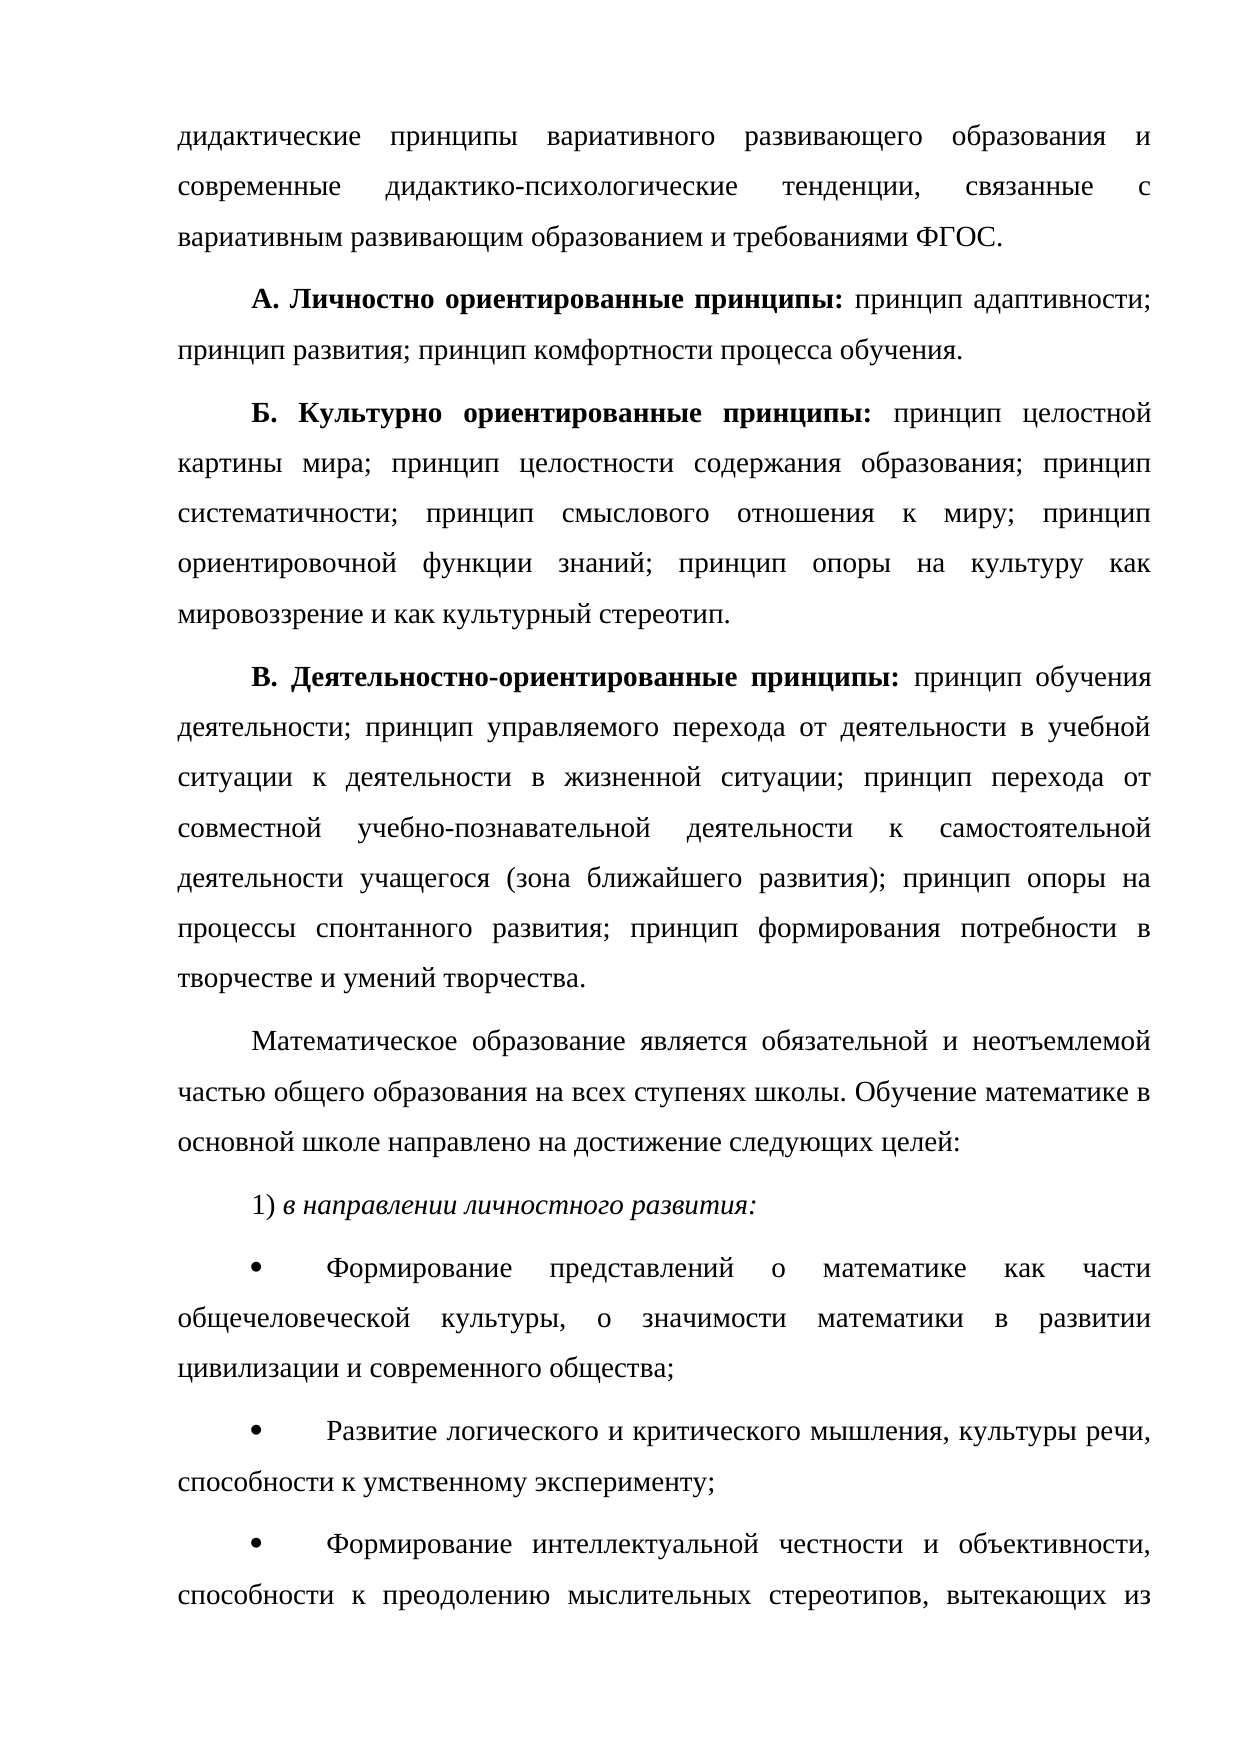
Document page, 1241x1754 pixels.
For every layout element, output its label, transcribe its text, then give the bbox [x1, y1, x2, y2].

list Формирование представлений о математике как части общечеловеческой культуры, о значимости математики в развитии цивилизации и современного общества; [177, 1250, 1152, 1384]
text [177, 118, 1152, 252]
text А. Личностно ориентированные принципы: принцип адаптивности; принцип развития; принцип комфортности процесса обучения. [177, 282, 1152, 365]
list Развитие логического и критического мышления, культуры речи, способности к умственному эксперименту; [177, 1413, 1152, 1497]
text В. Деятельностно-ориентированные принципы: принцип обучения деятельности; принцип управляемого перехода от деятельности в учебной ситуации к деятельности в жизненной ситуации; принцип перехода от совместной учебно-познавательной деятельности к самостоятельной деятельности учащегося (зона ближайшего развития); принцип опоры на процессы спонтанного развития; принцип формирования потребности в творчестве и умений творчества. [177, 659, 1152, 994]
text Математическое образование является обязательной и неотъемлемой частью общего образования на всех ступенях школы. Обучение математике в основной школе направлено на достижение следующих целей: [177, 1023, 1152, 1158]
text 1) в направлении личностного развития: [177, 1187, 1152, 1220]
text Б. Культурно ориентированные принципы: принцип целостной картины мира; принцип целостности содержания образования; принцип систематичности; принцип смыслового отношения к миру; принцип ориентировочной функции знаний; принцип опоры на культуру как мировоззрение и как культурный стереотип. [177, 395, 1152, 629]
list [177, 1526, 1152, 1610]
